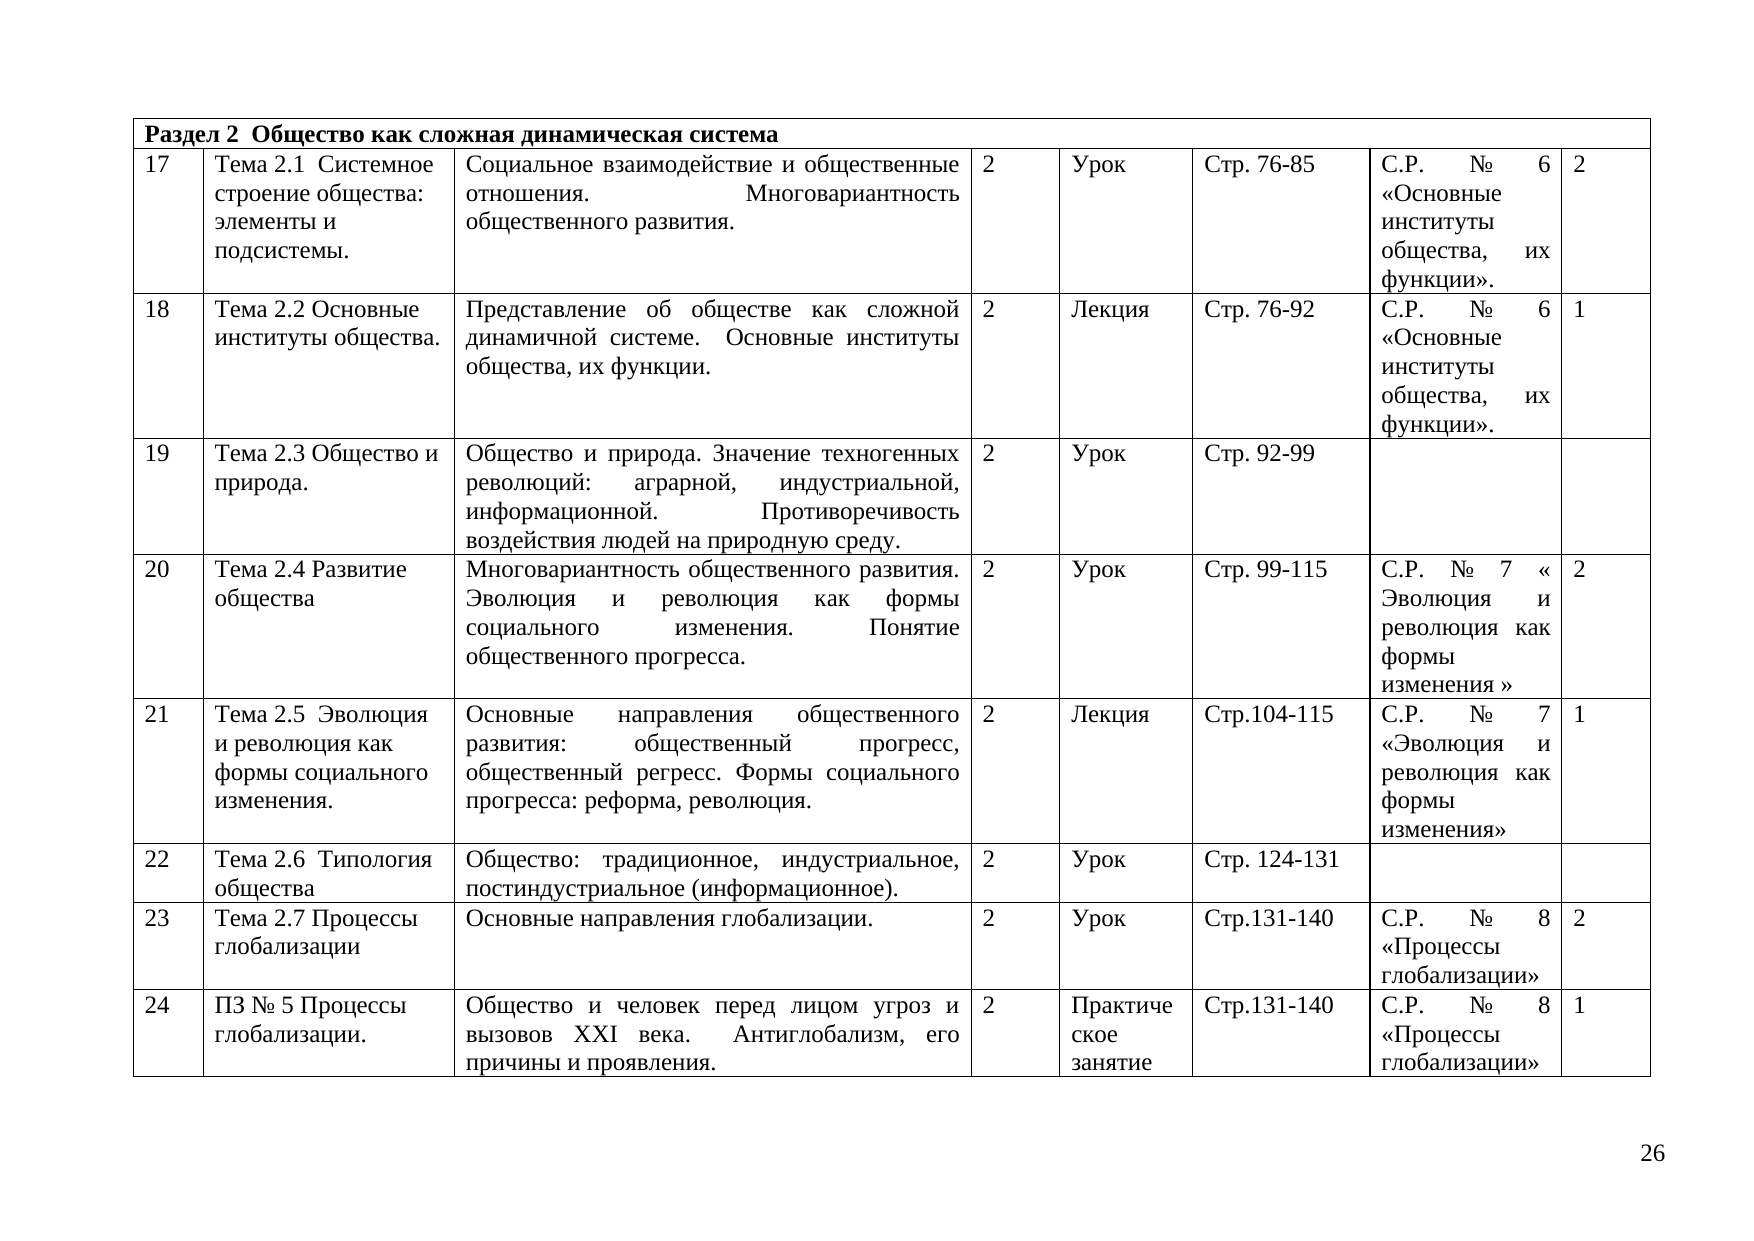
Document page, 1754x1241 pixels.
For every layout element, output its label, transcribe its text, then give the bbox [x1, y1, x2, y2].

table_cell Социальное взаимодействие и общественные отношения. Многовариантность общественного развития. [455, 149, 971, 293]
table_cell 2 [972, 699, 1059, 843]
table_cell 2 [972, 294, 1059, 437]
table_cell 2 [972, 903, 1059, 989]
table_cell Урок [1060, 439, 1192, 553]
table_cell Тема 2.2 Основные институты общества. [204, 294, 454, 437]
table_cell 19 [134, 439, 203, 553]
table_cell Основные направления общественного развития: общественный прогресс, общественный регресс. Формы социального прогресса: реформа, революция. [455, 699, 971, 843]
table_cell С.Р. № 7 « Эволюция и революция как формы изменения » [1371, 555, 1561, 698]
table_cell [1562, 844, 1650, 902]
table_cell Раздел 2 Общество как сложная динамическая система [134, 119, 1650, 148]
table_cell Тема 2.3 Общество и природа. [204, 439, 454, 553]
table_cell Стр. 99-115 [1193, 555, 1369, 698]
table_cell 2 [972, 149, 1059, 293]
table_cell 2 [972, 844, 1059, 902]
table_cell Практическое занятие [1060, 990, 1192, 1076]
table_cell Многовариантность общественного развития. Эволюция и революция как формы социального изменения. Понятие общественного прогресса. [455, 555, 971, 698]
table_cell Лекция [1060, 294, 1192, 437]
table_cell Общество и природа. Значение техногенных революций: аграрной, индустриальной, информационной. Противоречивость воздействия людей на природную среду. [455, 439, 971, 553]
table_cell 2 [972, 439, 1059, 553]
table_cell 17 [134, 149, 203, 293]
table_cell Тема 2.7 Процессы глобализации [204, 903, 454, 989]
table_cell Урок [1060, 555, 1192, 698]
table_cell 1 [1562, 699, 1650, 843]
table_cell 21 [134, 699, 203, 843]
table_cell [1371, 439, 1561, 553]
table_cell ПЗ № 5 Процессы глобализации. [204, 990, 454, 1076]
table_cell 24 [134, 990, 203, 1076]
table_cell Урок [1060, 149, 1192, 293]
table_cell Стр. 76-85 [1193, 149, 1369, 293]
table_cell Общество: традиционное, индустриальное, постиндустриальное (информационное). [455, 844, 971, 902]
table_cell 2 [1562, 903, 1650, 989]
table_cell Урок [1060, 903, 1192, 989]
table_cell С.Р. № 6 «Основные институты общества, их функции». [1371, 294, 1561, 437]
table_cell Стр. 76-92 [1193, 294, 1369, 437]
table_cell С.Р. № 6 «Основные институты общества, их функции». [1371, 149, 1561, 293]
table_cell Тема 2.1 Системное строение общества: элементы и подсистемы. [204, 149, 454, 293]
table_cell Тема 2.4 Развитие общества [204, 555, 454, 698]
table_cell Тема 2.6 Типология общества [204, 844, 454, 902]
table_cell Стр.131-140 [1193, 990, 1369, 1076]
table_cell Стр. 92-99 [1193, 439, 1369, 553]
table_cell [1562, 439, 1650, 553]
table_cell 18 [134, 294, 203, 437]
table_cell 2 [1562, 149, 1650, 293]
table_cell 2 [1562, 555, 1650, 698]
table_cell Стр.104-115 [1193, 699, 1369, 843]
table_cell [1371, 990, 1561, 1076]
table_cell 22 [134, 844, 203, 902]
table_cell 20 [134, 555, 203, 698]
table_cell 1 [1562, 990, 1650, 1076]
table_cell [1371, 844, 1561, 902]
table_cell Основные направления глобализации. [455, 903, 971, 989]
table_cell С.Р. № 7 «Эволюция и революция как формы изменения» [1371, 699, 1561, 843]
table_cell С.Р. № 8 «Процессы глобализации» [1371, 903, 1561, 989]
table_cell 1 [1562, 294, 1650, 437]
table_cell Урок [1060, 844, 1192, 902]
table_cell 23 [134, 903, 203, 989]
table_cell 2 [972, 990, 1059, 1076]
table_cell Стр. 124-131 [1193, 844, 1369, 902]
table_cell Тема 2.5 Эволюция и революция как формы социального изменения. [204, 699, 454, 843]
table_cell Общество и человек перед лицом угроз и вызовов XXI века. Антиглобализм, его причины и проявления. [455, 990, 971, 1076]
table_cell Представление об обществе как сложной динамичной системе. Основные институты общества, их функции. [455, 294, 971, 437]
table_cell Лекция [1060, 699, 1192, 843]
table_cell 2 [972, 555, 1059, 698]
table_cell Стр.131-140 [1193, 903, 1369, 989]
